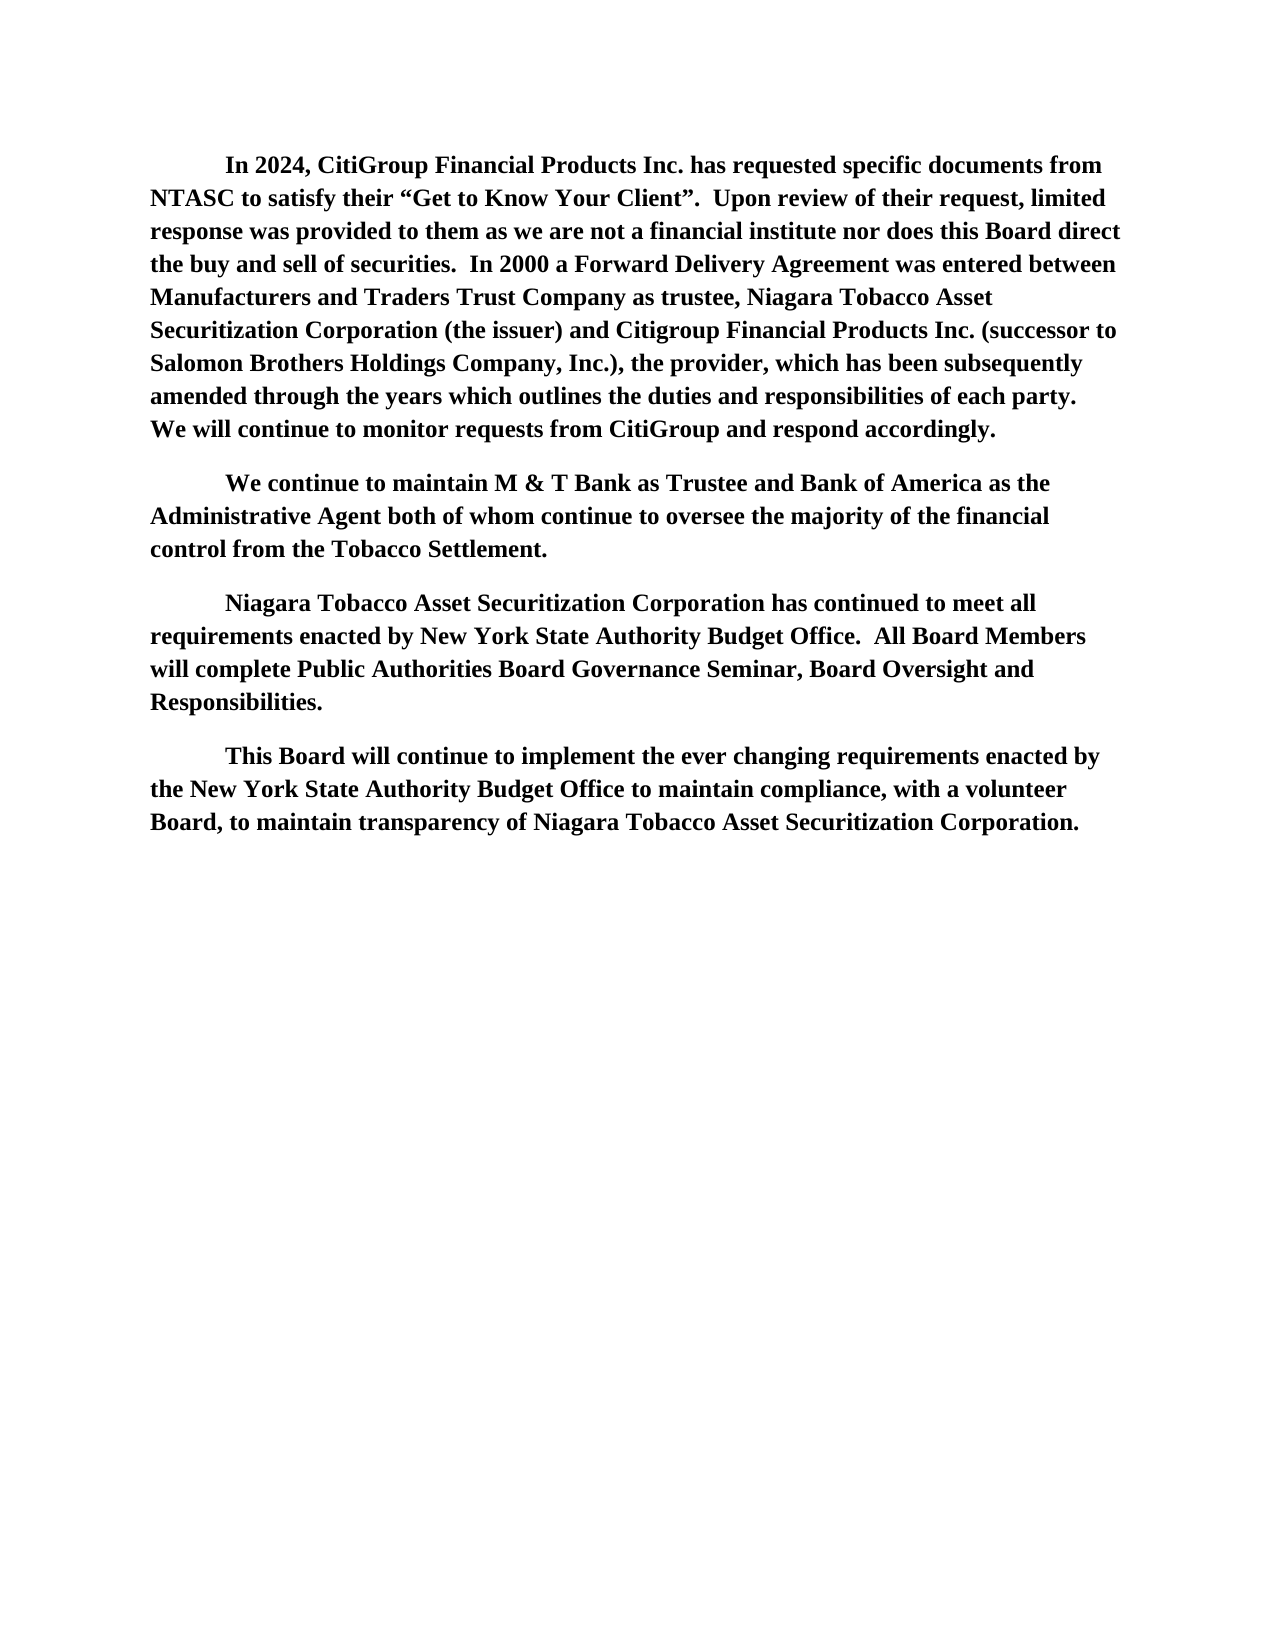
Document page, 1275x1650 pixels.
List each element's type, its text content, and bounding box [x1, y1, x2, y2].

text In 2024, CitiGroup Financial Products Inc. has requested specific documents from NTASC to satisfy their “Get to Know Your Client”. Upon review of their request, limited response was provided to them as we are not a financial institute nor does this Board direct the buy and sell of securities. In 2000 a Forward Delivery Agreement was entered between Manufacturers and Traders Trust Company as trustee, Niagara Tobacco Asset Securitization Corporation (the issuer) and Citigroup Financial Products Inc. (successor to Salomon Brothers Holdings Company, Inc.), the provider, which has been subsequently amended through the years which outlines the duties and responsibilities of each party. We will continue to monitor requests from CitiGroup and respond accordingly. [150, 150, 1125, 443]
text Niagara Tobacco Asset Securitization Corporation has continued to meet all requirements enacted by New York State Authority Budget Office. All Board Members will complete Public Authorities Board Governance Seminar, Board Oversight and Responsibilities. [150, 588, 1125, 716]
text This Board will continue to implement the ever changing requirements enacted by the New York State Authority Budget Office to maintain compliance, with a volunteer Board, to maintain transparency of Niagara Tobacco Asset Securitization Corporation. [150, 741, 1125, 836]
text We continue to maintain M & T Bank as Trustee and Bank of America as the Administrative Agent both of whom continue to oversee the majority of the financial control from the Tobacco Settlement. [150, 468, 1125, 563]
